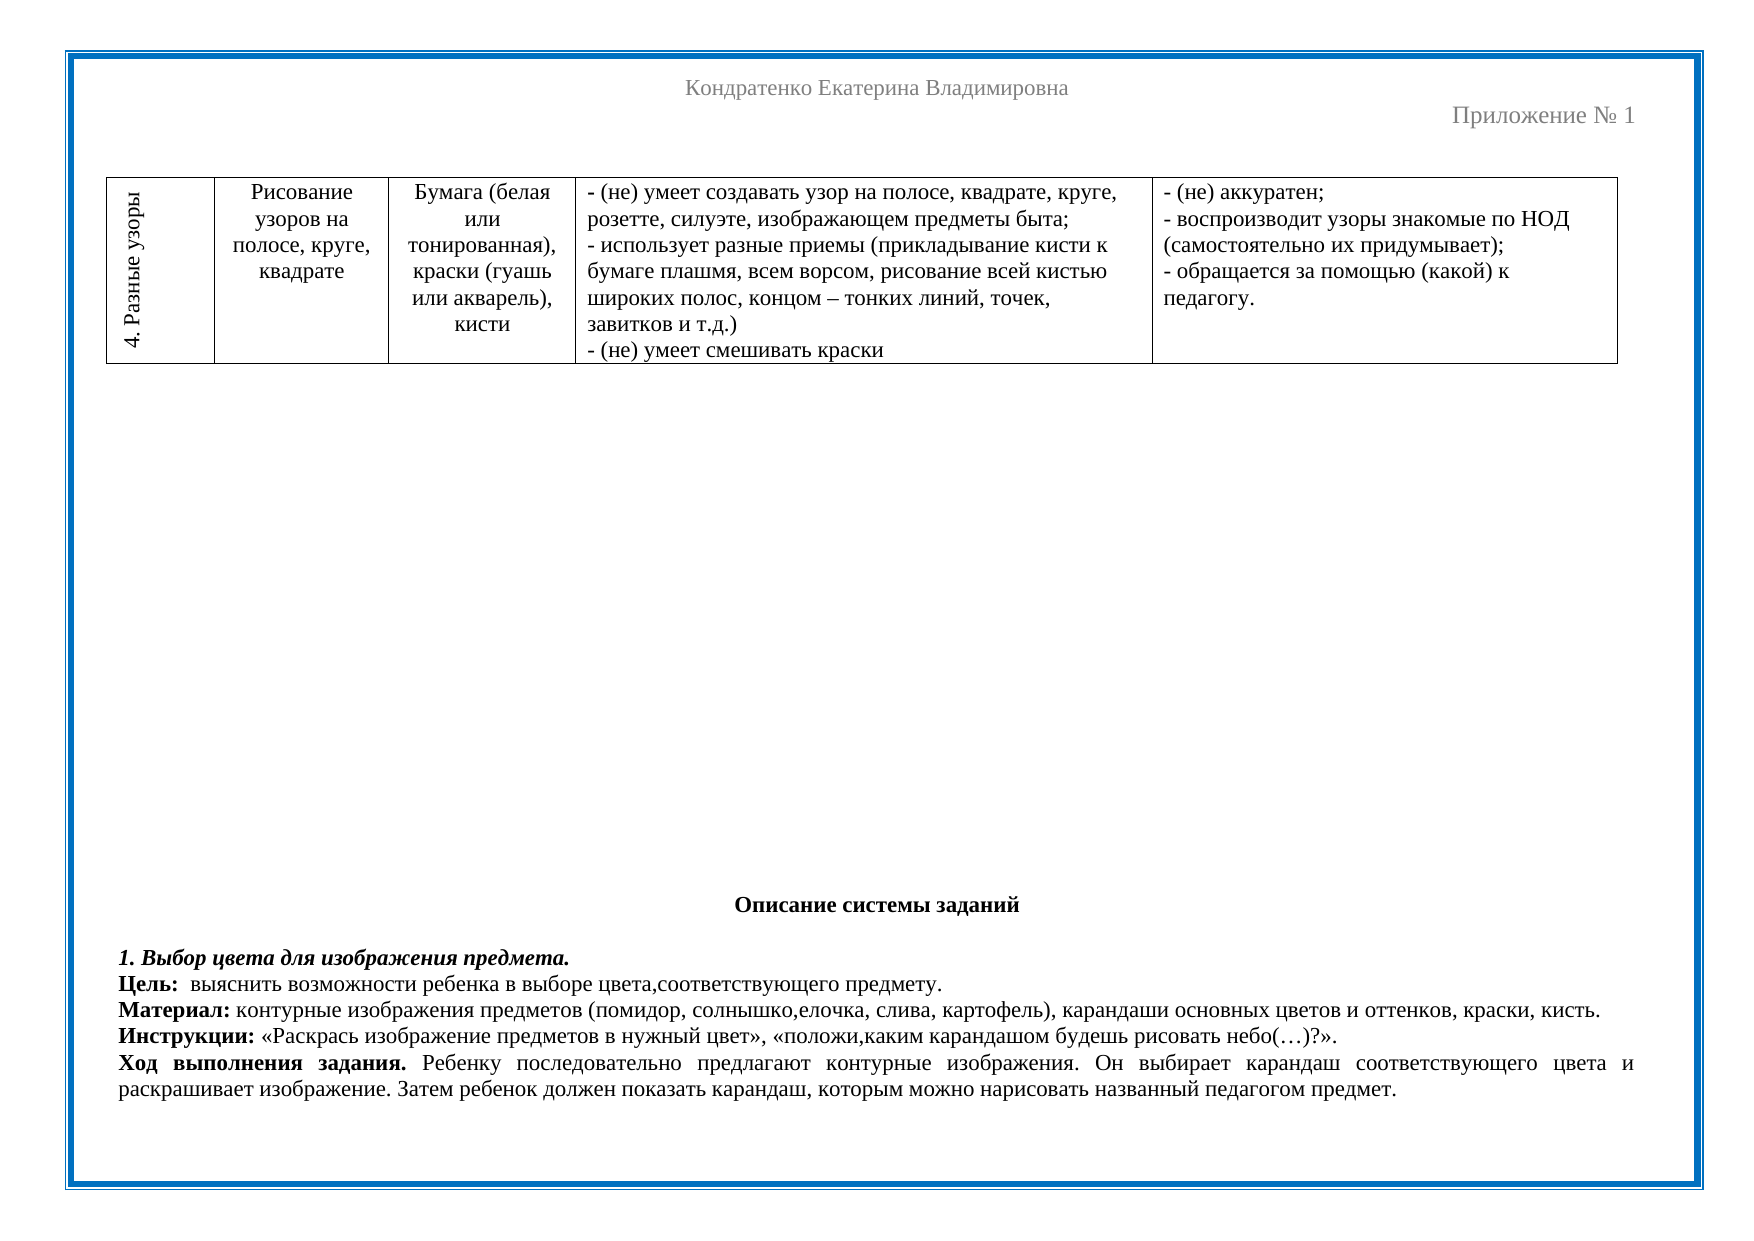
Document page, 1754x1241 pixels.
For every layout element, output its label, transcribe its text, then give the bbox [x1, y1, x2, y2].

text Цель: выяснить возможности ребенка в выборе цвета,соответствующего предмету. [118, 970, 1636, 996]
table_cell Рисование узоров на полосе, круге, квадрате [215, 178, 388, 363]
table_cell - (не) умеет создавать узор на полосе, квадрате, круге, розетте, силуэте, изображающем предметы быта; - использует разные приемы (прикладывание кисти к бумаге плашмя, всем ворсом, рисование всей кистью широких полос, концом – тонких линий, точек, завитков и т.д.) - (не) умеет смешивать краски [576, 178, 1152, 363]
text Инструкции: «Раскрась изображение предметов в нужный цвет», «положи,каким карандашом будешь рисовать небо(…)?». [118, 1023, 1636, 1049]
text Ход выполнения задания. Ребенку последовательно предлагают контурные изображения. Он выбирает карандаш соответствующего цвета и раскрашивает изображение. Затем ребенок должен показать карандаш, которым можно нарисовать названный педагогом предмет. [118, 1049, 1636, 1102]
text Материал: контурные изображения предметов (помидор, солнышко,елочка, слива, картофель), карандаши основных цветов и оттенков, краски, кисть. [118, 996, 1636, 1023]
table_cell - (не) аккуратен; - воспроизводит узоры знакомые по НОД (самостоятельно их придумывает); - обращается за помощью (какой) к педагогу. [1153, 178, 1617, 363]
text Описание системы заданий [118, 891, 1636, 917]
text 1. Выбор цвета для изображения предмета. [118, 943, 1636, 970]
table_cell Бумага (белая или тонированная), краски (гуашь или акварель), кисти [389, 178, 575, 363]
table_cell 4. Разные узоры [107, 178, 214, 363]
